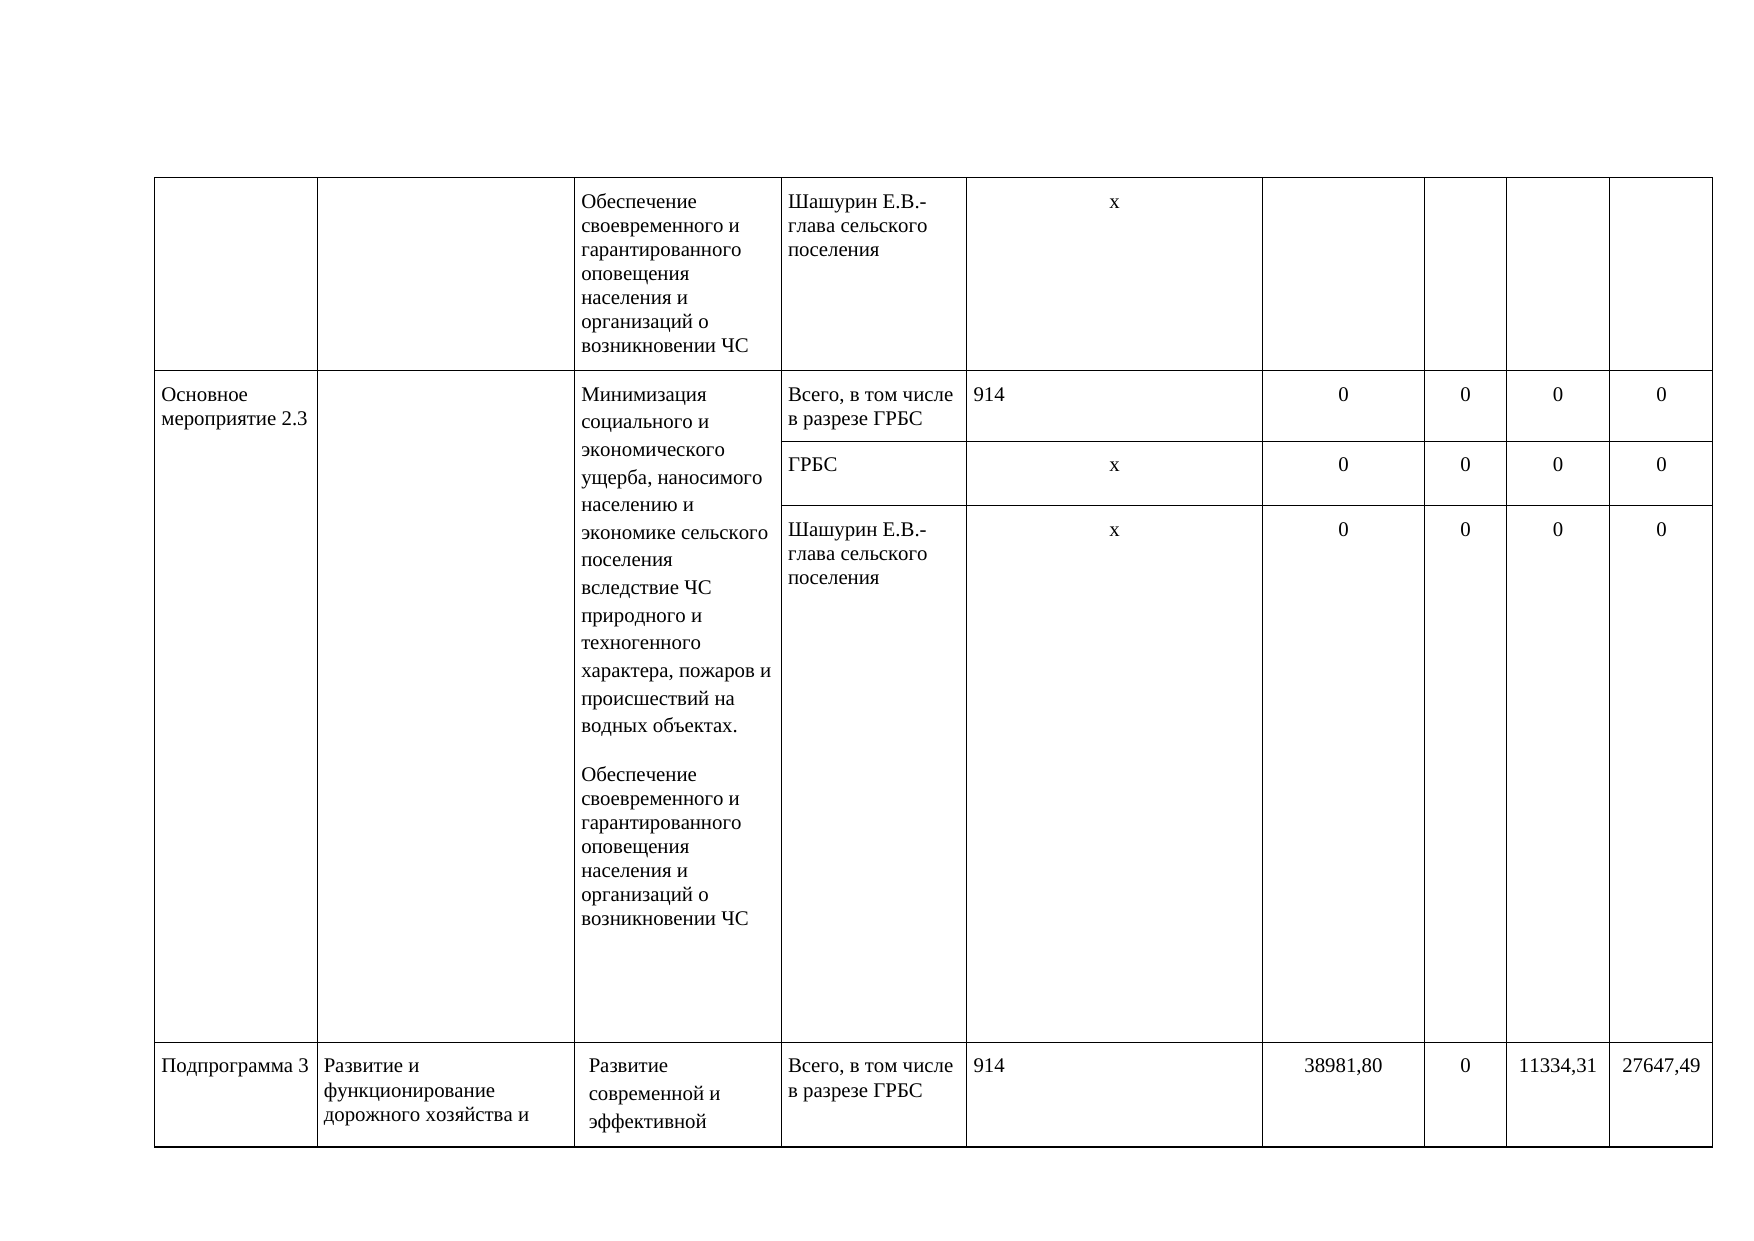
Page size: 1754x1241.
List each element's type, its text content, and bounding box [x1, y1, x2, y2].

table_cell 38981,80 [1263, 1043, 1424, 1146]
table_cell 11334,31 [1507, 1043, 1609, 1146]
table_cell 0 [1507, 442, 1609, 505]
table_cell х [967, 506, 1262, 1042]
table_cell 0 [1610, 371, 1712, 441]
table_cell 0 [1425, 371, 1506, 441]
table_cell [575, 1043, 781, 1146]
table_cell 914 [967, 371, 1262, 441]
table_cell Шашурин Е.В.- глава сельского поселения [782, 178, 966, 370]
table_cell 0 [1263, 442, 1424, 505]
table_cell Всего, в том числе в разрезе ГРБС [782, 371, 966, 441]
table_cell Подпрограмма 3 [155, 1043, 317, 1146]
table_cell [1425, 178, 1506, 370]
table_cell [318, 1043, 574, 1146]
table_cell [575, 371, 781, 1042]
table_cell х [967, 178, 1262, 370]
table_cell ГРБС [782, 442, 966, 505]
table_cell х [967, 442, 1262, 505]
table_cell 0 [1610, 506, 1712, 1042]
table_cell 0 [1610, 442, 1712, 505]
table_cell 0 [1425, 442, 1506, 505]
table_cell 27647,49 [1610, 1043, 1712, 1146]
table_cell 0 [1263, 371, 1424, 441]
table_cell Основное мероприятие 2.3 [155, 371, 317, 1042]
table_cell 0 [1507, 371, 1609, 441]
table_cell [318, 371, 574, 1042]
table_cell 914 [967, 1043, 1262, 1146]
table_cell [1507, 178, 1609, 370]
table_cell [1610, 178, 1712, 370]
table_cell 0 [1425, 1043, 1506, 1146]
table_cell Шашурин Е.В.- глава сельского поселения [782, 506, 966, 1042]
table_cell 0 [1507, 506, 1609, 1042]
table_cell 0 [1263, 506, 1424, 1042]
table_cell Всего, в том числе в разрезе ГРБС [782, 1043, 966, 1146]
table_cell [1263, 178, 1424, 370]
table_cell 0 [1425, 506, 1506, 1042]
